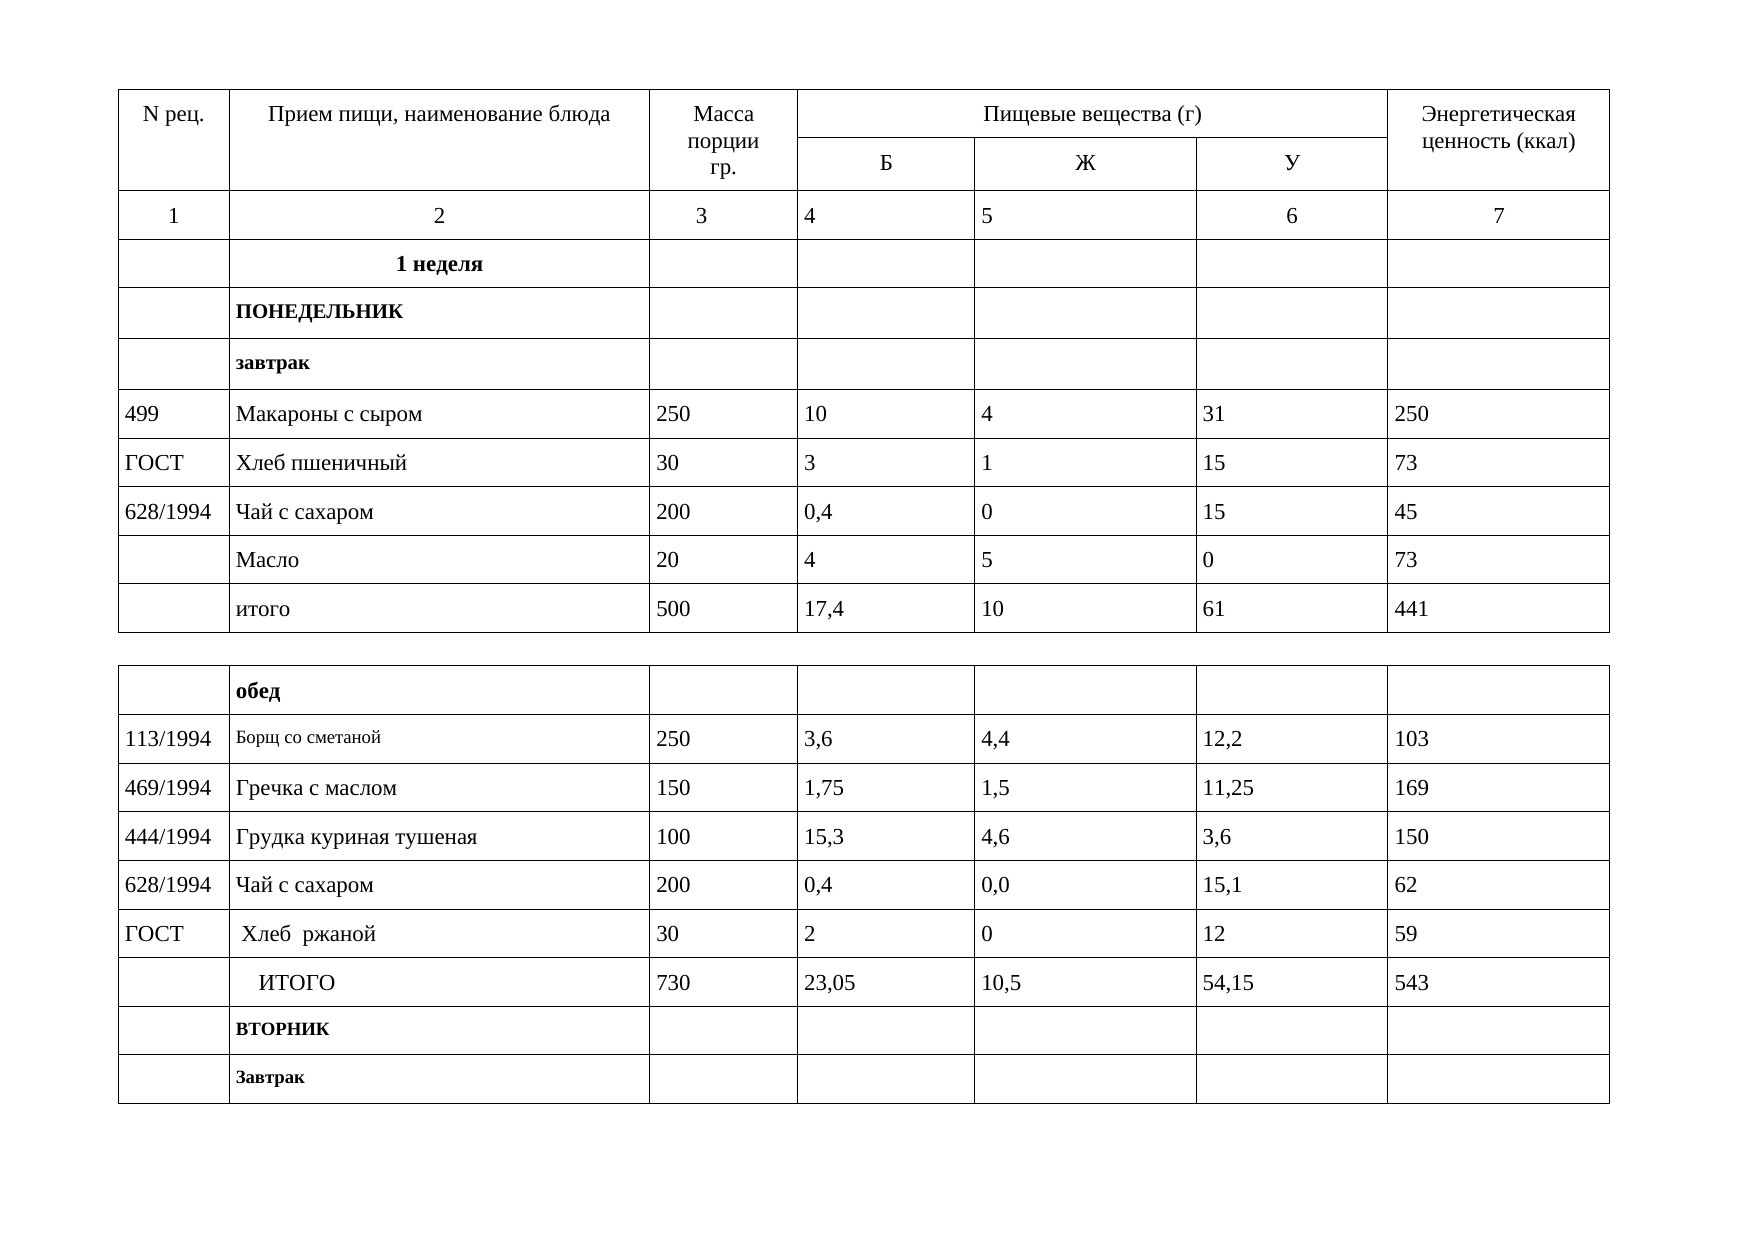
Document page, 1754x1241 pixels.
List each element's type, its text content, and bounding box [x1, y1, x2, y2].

table_cell 113/1994 [119, 715, 229, 762]
table_cell 15,3 [798, 812, 974, 860]
table_cell Масло [230, 536, 649, 583]
table_cell 30 [650, 910, 797, 957]
table_cell 6 [1197, 191, 1387, 239]
table_header обед [230, 666, 649, 714]
table_cell 200 [650, 487, 797, 535]
table_cell [798, 288, 974, 338]
table_cell 1,75 [798, 764, 974, 811]
table_cell 11,25 [1197, 764, 1387, 811]
table_cell 5 [975, 191, 1196, 239]
table_header Масса порции гр. [650, 90, 797, 190]
table_cell 3,6 [1197, 812, 1387, 860]
table_cell [650, 339, 797, 389]
table_cell [975, 339, 1196, 389]
table_cell 10 [975, 584, 1196, 632]
table_cell [975, 1007, 1196, 1054]
table_header [975, 666, 1196, 714]
table_cell Хлеб пшеничный [230, 439, 649, 486]
table_header Пищевые вещества (г) [798, 90, 1387, 137]
table_cell [119, 536, 229, 583]
table_cell 15 [1197, 487, 1387, 535]
table_cell 15 [1197, 439, 1387, 486]
table_cell [1388, 288, 1609, 338]
table_cell 12,2 [1197, 715, 1387, 762]
table_cell [119, 288, 229, 338]
table_cell 500 [650, 584, 797, 632]
table_cell 1 [975, 439, 1196, 486]
table_cell 150 [1388, 812, 1609, 860]
table_cell [975, 1055, 1196, 1103]
table_cell Грудка куриная тушеная [230, 812, 649, 860]
table_cell 0 [975, 487, 1196, 535]
table_cell 17,4 [798, 584, 974, 632]
table_cell 2 [798, 910, 974, 957]
table_cell 4,6 [975, 812, 1196, 860]
table_cell 59 [1388, 910, 1609, 957]
table_cell 3,6 [798, 715, 974, 762]
table_header N рец. [119, 90, 229, 190]
table_cell [1197, 240, 1387, 287]
table_cell 0 [975, 910, 1196, 957]
table_cell 1 неделя [230, 240, 649, 287]
table_cell ГОСТ [119, 910, 229, 957]
table_cell Хлеб ржаной [230, 910, 649, 957]
table_cell 3 [650, 191, 797, 239]
table_cell Ж [975, 138, 1196, 190]
table_cell [1388, 1007, 1609, 1054]
table_cell [650, 1055, 797, 1103]
table_cell 441 [1388, 584, 1609, 632]
table_cell 499 [119, 390, 229, 437]
table_cell [119, 958, 229, 1006]
table_cell 628/1994 [119, 487, 229, 535]
table_cell 150 [650, 764, 797, 811]
table_cell [798, 1007, 974, 1054]
table_cell 15,1 [1197, 861, 1387, 908]
table_cell 250 [650, 715, 797, 762]
table_cell [119, 339, 229, 389]
table_cell 543 [1388, 958, 1609, 1006]
table_cell [1388, 240, 1609, 287]
table_cell 1 [119, 191, 229, 239]
table_cell 0,4 [798, 861, 974, 908]
table_cell 31 [1197, 390, 1387, 437]
table_header [1197, 666, 1387, 714]
table_cell 0,4 [798, 487, 974, 535]
table_cell 250 [1388, 390, 1609, 437]
table_header [1388, 666, 1609, 714]
table_cell Чай с сахаром [230, 487, 649, 535]
table_header [650, 666, 797, 714]
table_cell ПОНЕДЕЛЬНИК [230, 288, 649, 338]
table_cell 30 [650, 439, 797, 486]
table_header [119, 666, 229, 714]
table_cell 444/1994 [119, 812, 229, 860]
table_cell Гречка с маслом [230, 764, 649, 811]
table_cell [1197, 1055, 1387, 1103]
table_cell 61 [1197, 584, 1387, 632]
table_cell Борщ со сметаной [230, 715, 649, 762]
table_cell 7 [1388, 191, 1609, 239]
table_cell [798, 1055, 974, 1103]
table_cell 0 [1197, 536, 1387, 583]
table_cell Чай с сахаром [230, 861, 649, 908]
table_cell Завтрак [230, 1055, 649, 1103]
table_cell [650, 1007, 797, 1054]
table_cell 12 [1197, 910, 1387, 957]
table_cell 169 [1388, 764, 1609, 811]
table_cell [798, 240, 974, 287]
table_cell [798, 339, 974, 389]
table_cell ИТОГО [230, 958, 649, 1006]
table_cell Макароны с сыром [230, 390, 649, 437]
table_cell 200 [650, 861, 797, 908]
table_cell 103 [1388, 715, 1609, 762]
table_cell 730 [650, 958, 797, 1006]
table_cell [119, 584, 229, 632]
table_cell 10 [798, 390, 974, 437]
table_cell 4 [798, 191, 974, 239]
table_cell 54,15 [1197, 958, 1387, 1006]
table_cell [975, 288, 1196, 338]
table_cell [1388, 1055, 1609, 1103]
table_cell [119, 1007, 229, 1054]
table_cell 4 [975, 390, 1196, 437]
table_cell 20 [650, 536, 797, 583]
table_cell 3 [798, 439, 974, 486]
table_cell 0,0 [975, 861, 1196, 908]
table_cell [1197, 1007, 1387, 1054]
table_cell 100 [650, 812, 797, 860]
table_cell 62 [1388, 861, 1609, 908]
table_cell [650, 288, 797, 338]
table_header [798, 666, 974, 714]
table_cell 250 [650, 390, 797, 437]
table_cell ГОСТ [119, 439, 229, 486]
table_cell 4 [798, 536, 974, 583]
table_cell У [1197, 138, 1387, 190]
table_cell ВТОРНИК [230, 1007, 649, 1054]
table_header Прием пищи, наименование блюда [230, 90, 649, 190]
table_cell 4,4 [975, 715, 1196, 762]
table_cell 23,05 [798, 958, 974, 1006]
table_cell итого [230, 584, 649, 632]
table_cell завтрак [230, 339, 649, 389]
table_cell 1,5 [975, 764, 1196, 811]
table_cell 73 [1388, 439, 1609, 486]
table_cell 628/1994 [119, 861, 229, 908]
table_cell 73 [1388, 536, 1609, 583]
table_cell 10,5 [975, 958, 1196, 1006]
table_cell 45 [1388, 487, 1609, 535]
table_cell [1388, 339, 1609, 389]
table_cell [119, 1055, 229, 1103]
table_header Энергетическая ценность (ккал) [1388, 90, 1609, 190]
table_cell 5 [975, 536, 1196, 583]
table_cell [119, 240, 229, 287]
table_cell [650, 240, 797, 287]
table_cell [1197, 339, 1387, 389]
table_cell [975, 240, 1196, 287]
table_cell [1197, 288, 1387, 338]
table_cell 469/1994 [119, 764, 229, 811]
table_cell Б [798, 138, 974, 190]
table_cell 2 [230, 191, 649, 239]
